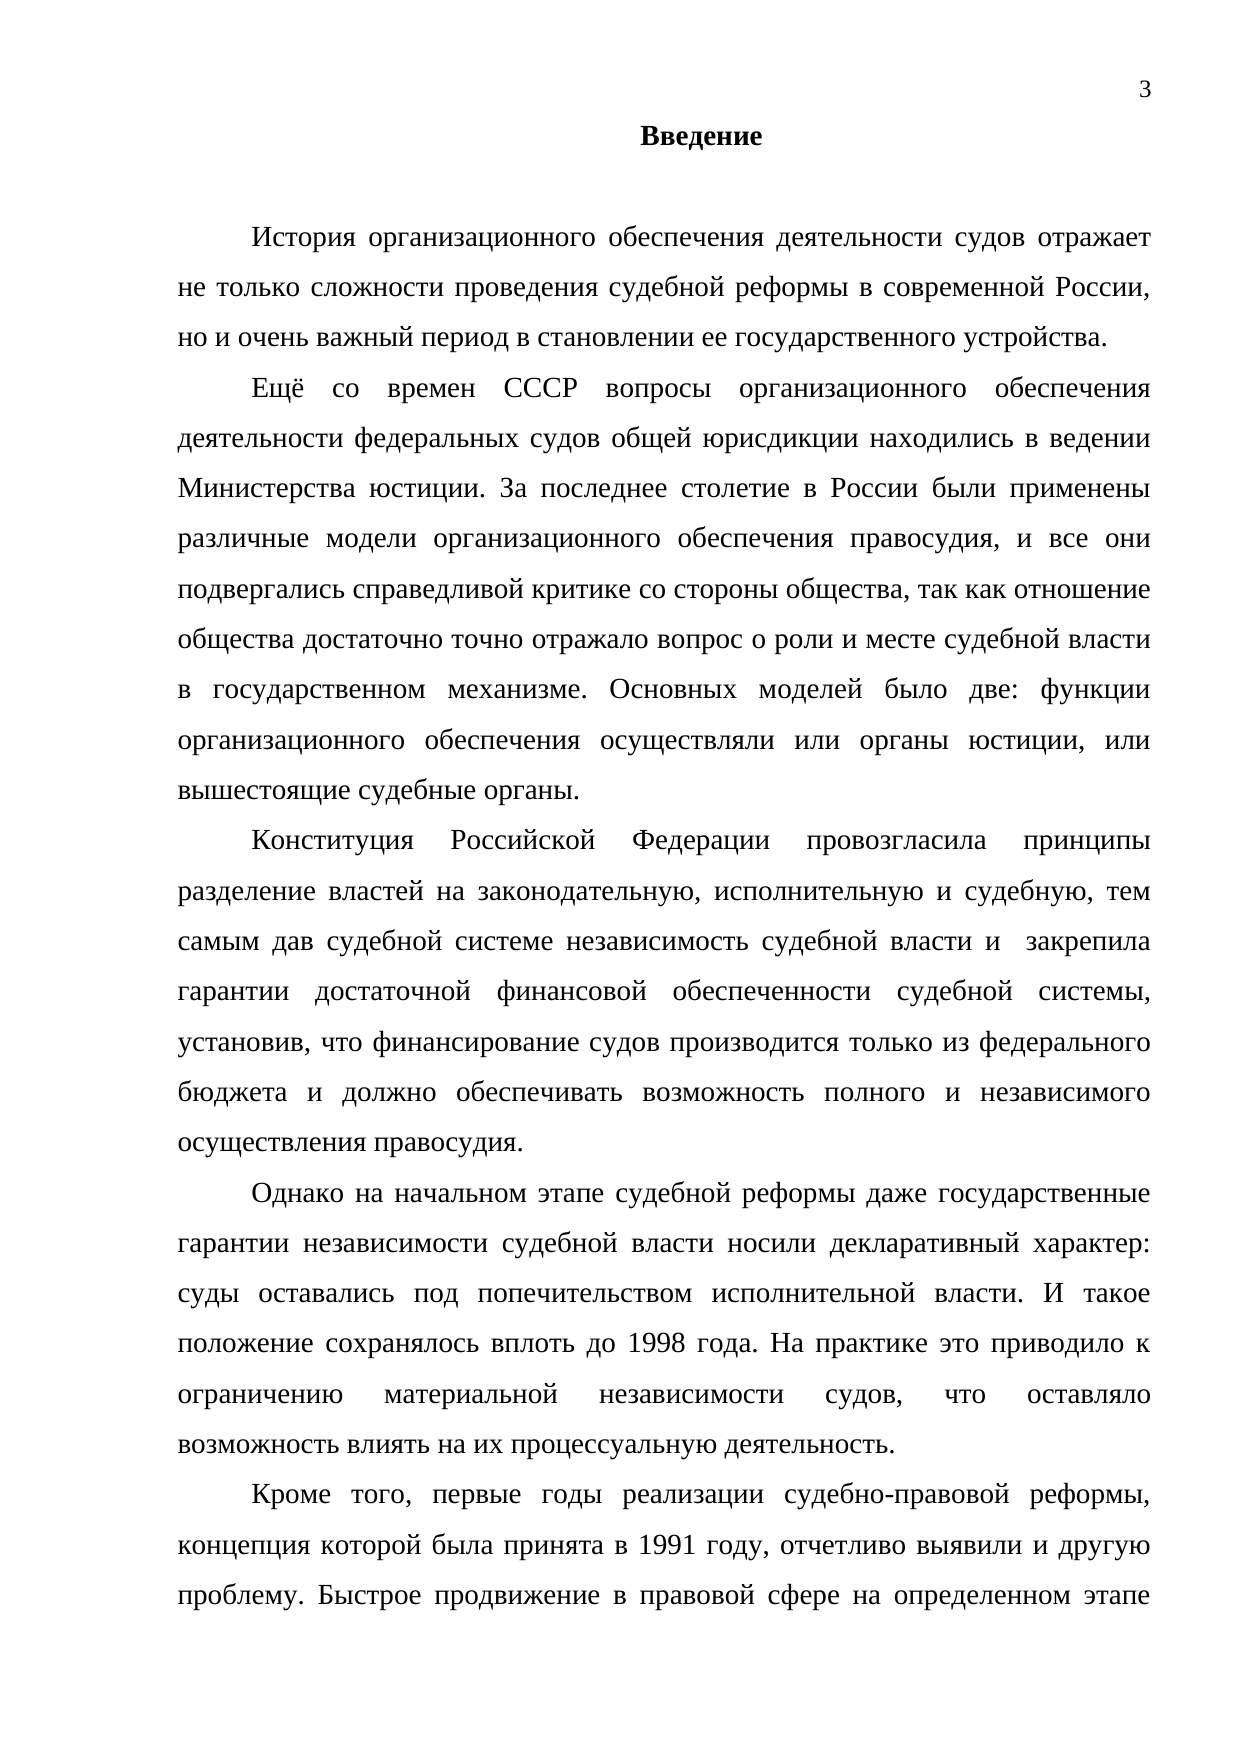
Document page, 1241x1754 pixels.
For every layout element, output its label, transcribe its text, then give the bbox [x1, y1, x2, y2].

text Ещё со времен СССР вопросы организационного обеспечения деятельности федеральных судов общей юрисдикции находились в ведении Министерства юстиции. За последнее столетие в России были применены различные модели организационного обеспечения правосудия, и все они подвергались справедливой критике со стороны общества, так как отношение общества достаточно точно отражало вопрос о роли и месте судебной власти в государственном механизме. Основных моделей было две: функции организационного обеспечения осуществляли или органы юстиции, или вышестоящие судебные органы. [177, 370, 1152, 806]
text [177, 1477, 1152, 1611]
text Конституция Российской Федерации провозгласила принципы разделение властей на законодательную, исполнительную и судебную, тем самым дав судебной системе независимость судебной власти и закрепила гарантии достаточной финансовой обеспеченности судебной системы, установив, что финансирование судов производится только из федерального бюджета и должно обеспечивать возможность полного и независимого осуществления правосудия. [177, 822, 1152, 1158]
text Введение [177, 118, 1152, 152]
text История организационного обеспечения деятельности судов отражает не только сложности проведения судебной реформы в современной России, но и очень важный период в становлении ее государственного устройства. [177, 219, 1152, 353]
text Однако на начальном этапе судебной реформы даже государственные гарантии независимости судебной власти носили декларативный характер: суды оставались под попечительством исполнительной власти. И такое положение сохранялось вплоть до 1998 года. На практике это приводило к ограничению материальной независимости судов, что оставляло возможность влиять на их процессуальную деятельность. [177, 1175, 1152, 1460]
